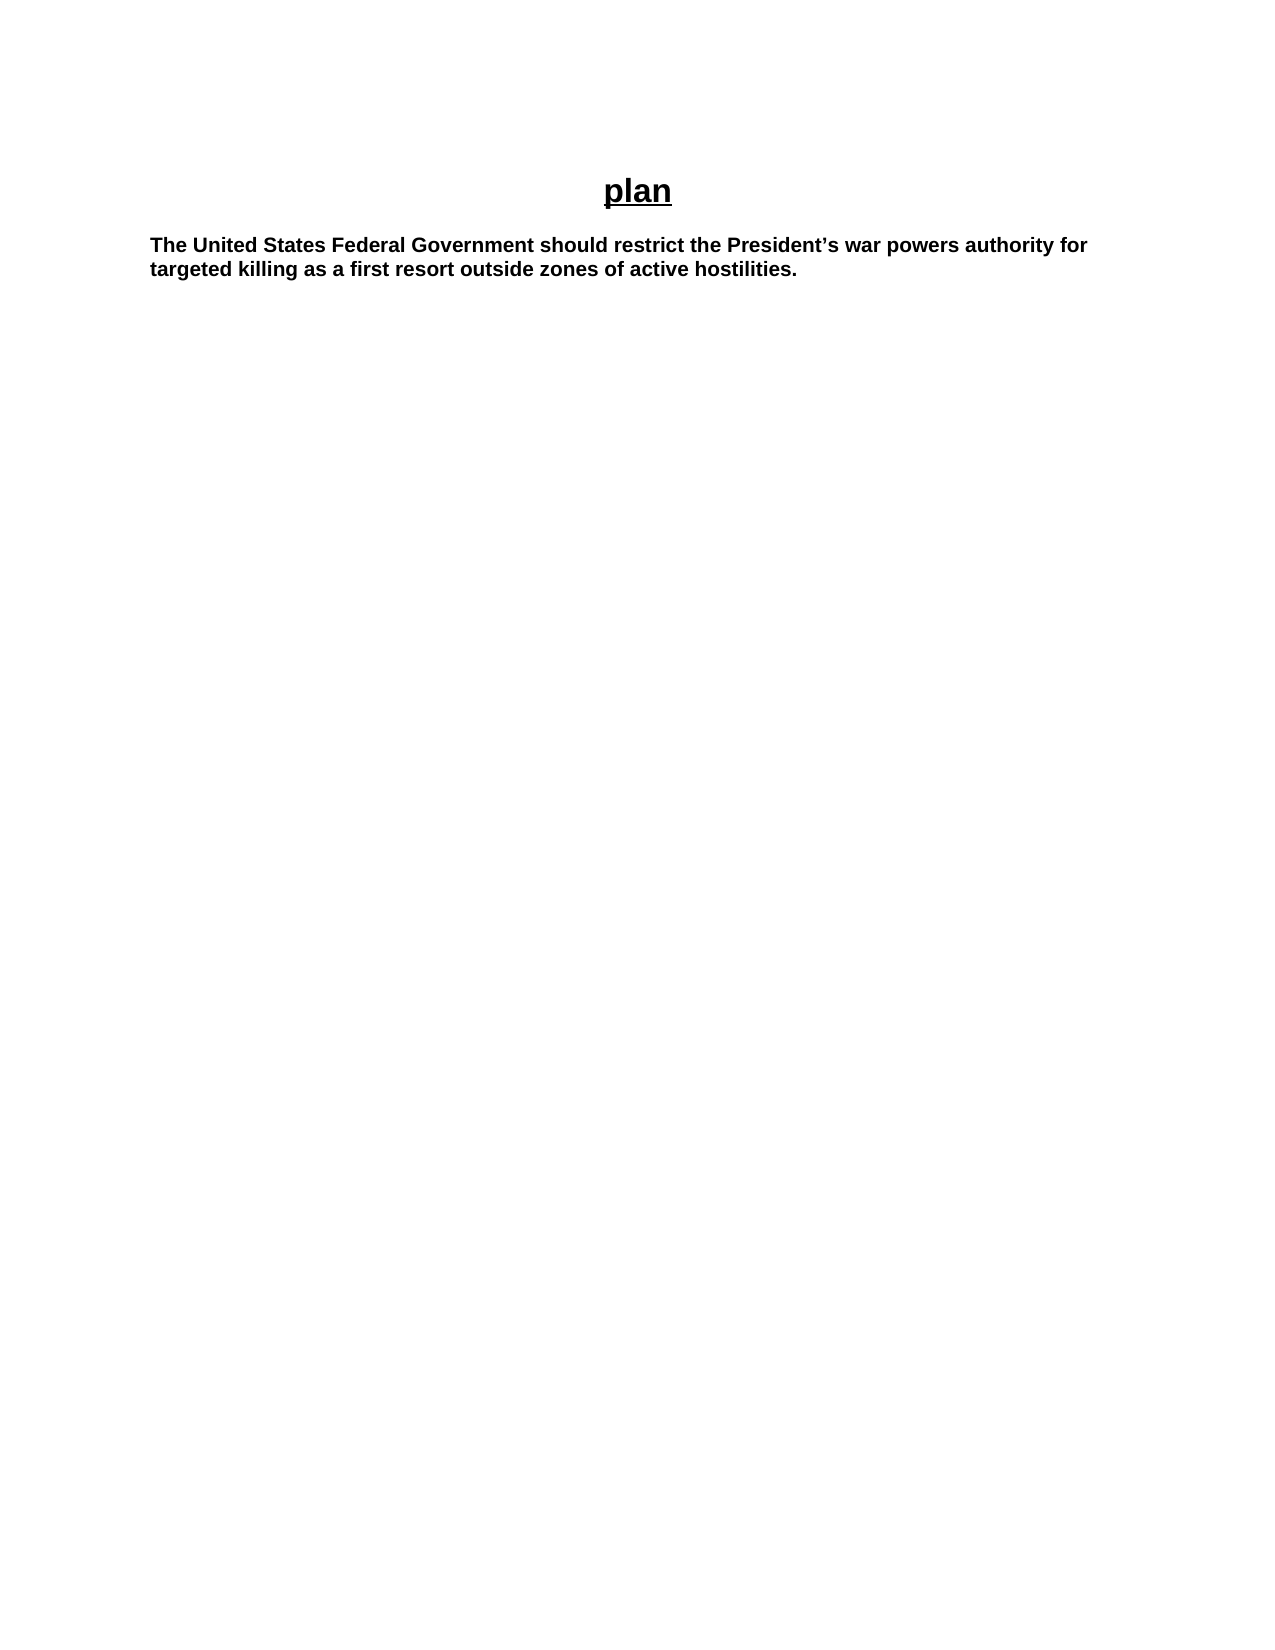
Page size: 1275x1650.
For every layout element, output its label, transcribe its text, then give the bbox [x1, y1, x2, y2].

subtitle plan [150, 171, 1125, 209]
text The United States Federal Government should restrict the President’s war powers authority for targeted killing as a first resort outside zones of active hostilities. [150, 233, 1125, 281]
